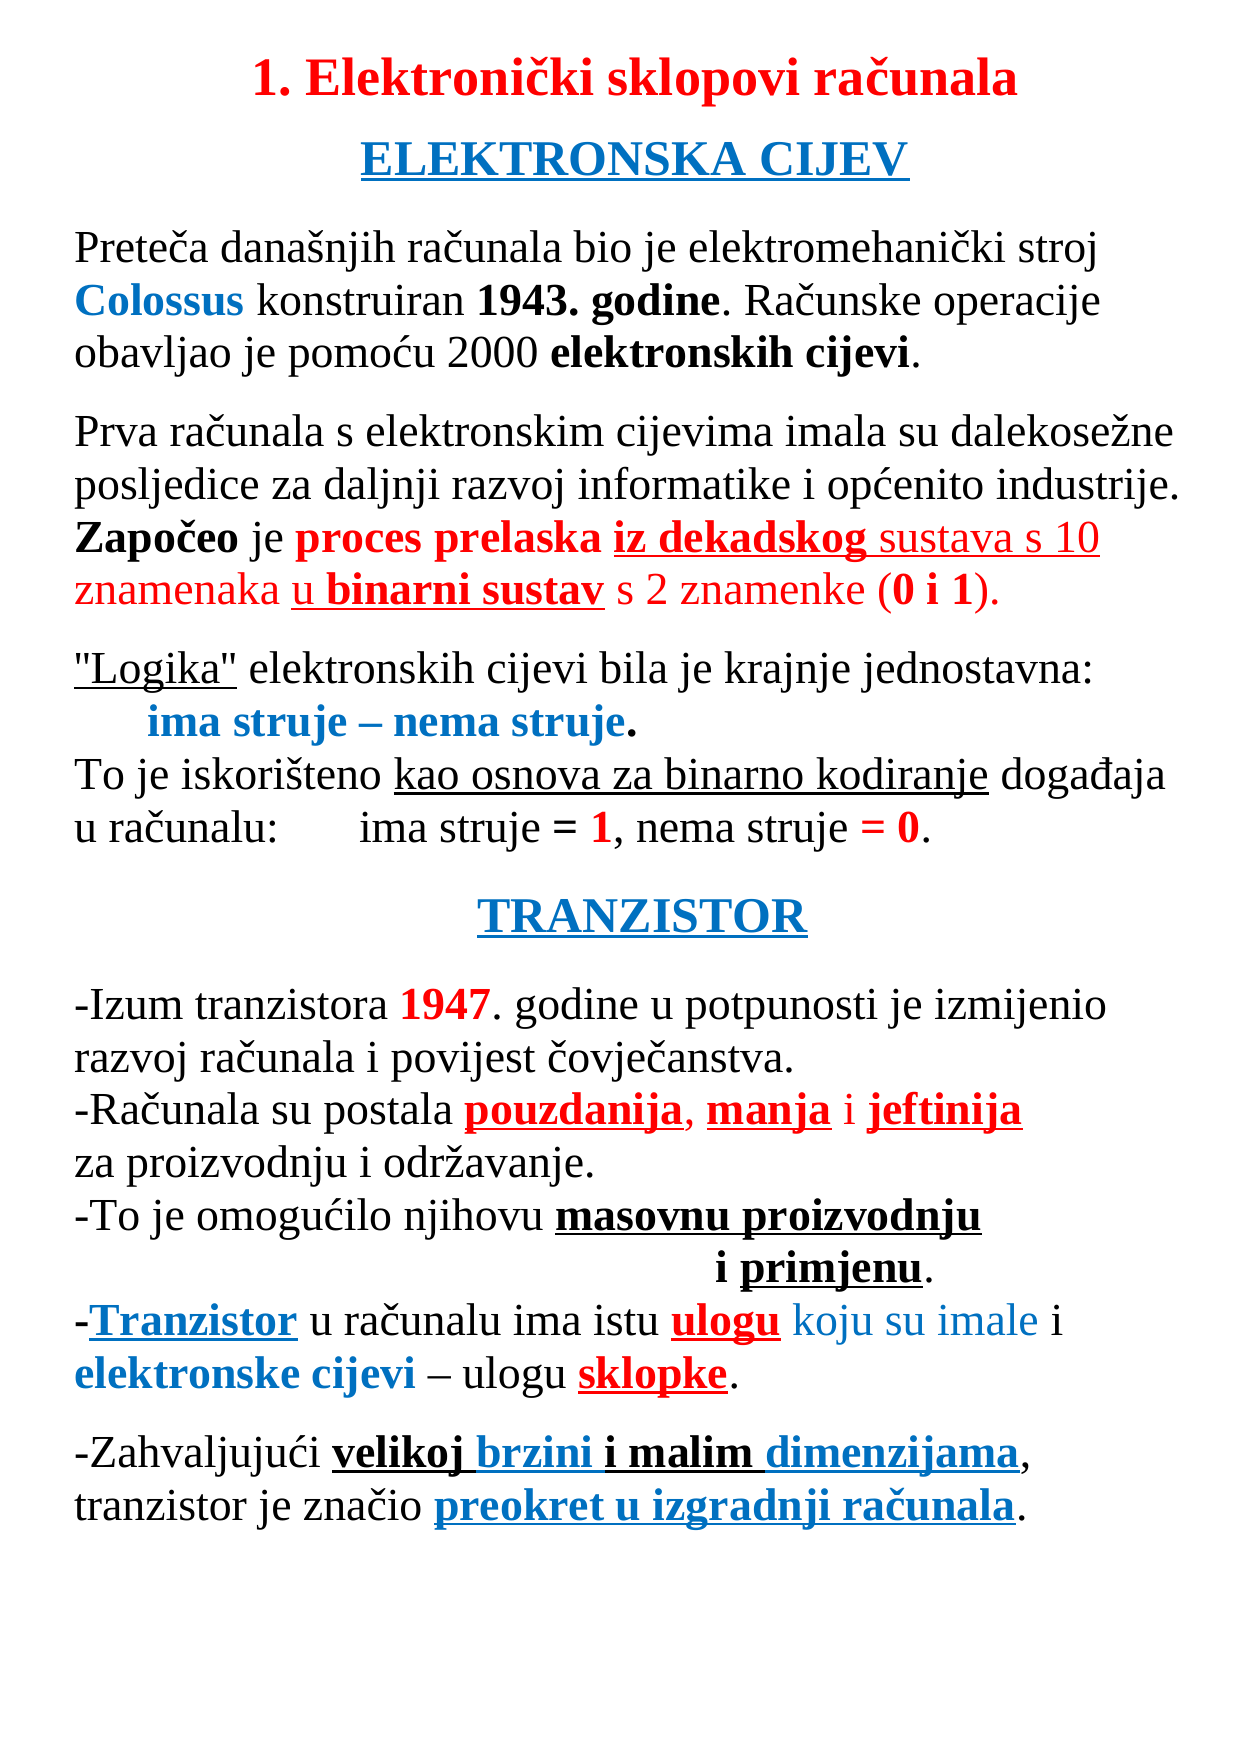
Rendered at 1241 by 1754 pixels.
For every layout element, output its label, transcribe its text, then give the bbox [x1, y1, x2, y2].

text TRANZISTOR [89, 885, 1196, 943]
text Preteča današnjih računala bio je elektromehanički stroj Colossus konstruiran 1943. godine. Računske operacije obavljao je pomoću 2000 elektronskih cijevi. [74, 219, 1196, 377]
text ''Logika'' elektronskih cijevi bila je krajnje jednostavna: [74, 641, 1196, 694]
text ima struje – nema struje. [74, 694, 1196, 746]
text -Zahvaljujući velikoj brzini i malim dimenzijama, tranzistor je značio preokret u izgradnji računala. [74, 1424, 1196, 1530]
text ELEKTRONSKA CIJEV [74, 128, 1196, 186]
text 1. Elektronički sklopovi računala [74, 44, 1196, 107]
text Prva računala s elektronskim cijevima imala su dalekosežne posljedice za daljnji razvoj informatike i općenito industrije. [74, 404, 1196, 509]
text -Izum tranzistora 1947. godine u potpunosti je izmijenio razvoj računala i povijest čovječanstva. [74, 976, 1196, 1082]
text To je iskorišteno kao osnova za binarno kodiranje događaja u računalu: ima struje = 1, nema struje = 0. [74, 746, 1196, 852]
text -Tranzistor u računalu ima istu ulogu koju su imale i elektronske cijevi – ulogu sklopke. [74, 1293, 1196, 1398]
text Započeo je proces prelaska iz dekadskog sustava s 10 znamenaka u binarni sustav s 2 znamenke (0 i 1). [74, 509, 1196, 615]
text -Računala su postala pouzdanija, manja i jeftinija za proizvodnju i održavanje. [74, 1082, 1196, 1187]
text -To je omogućilo njihovu masovnu proizvodnju i primjenu. [74, 1187, 1196, 1293]
